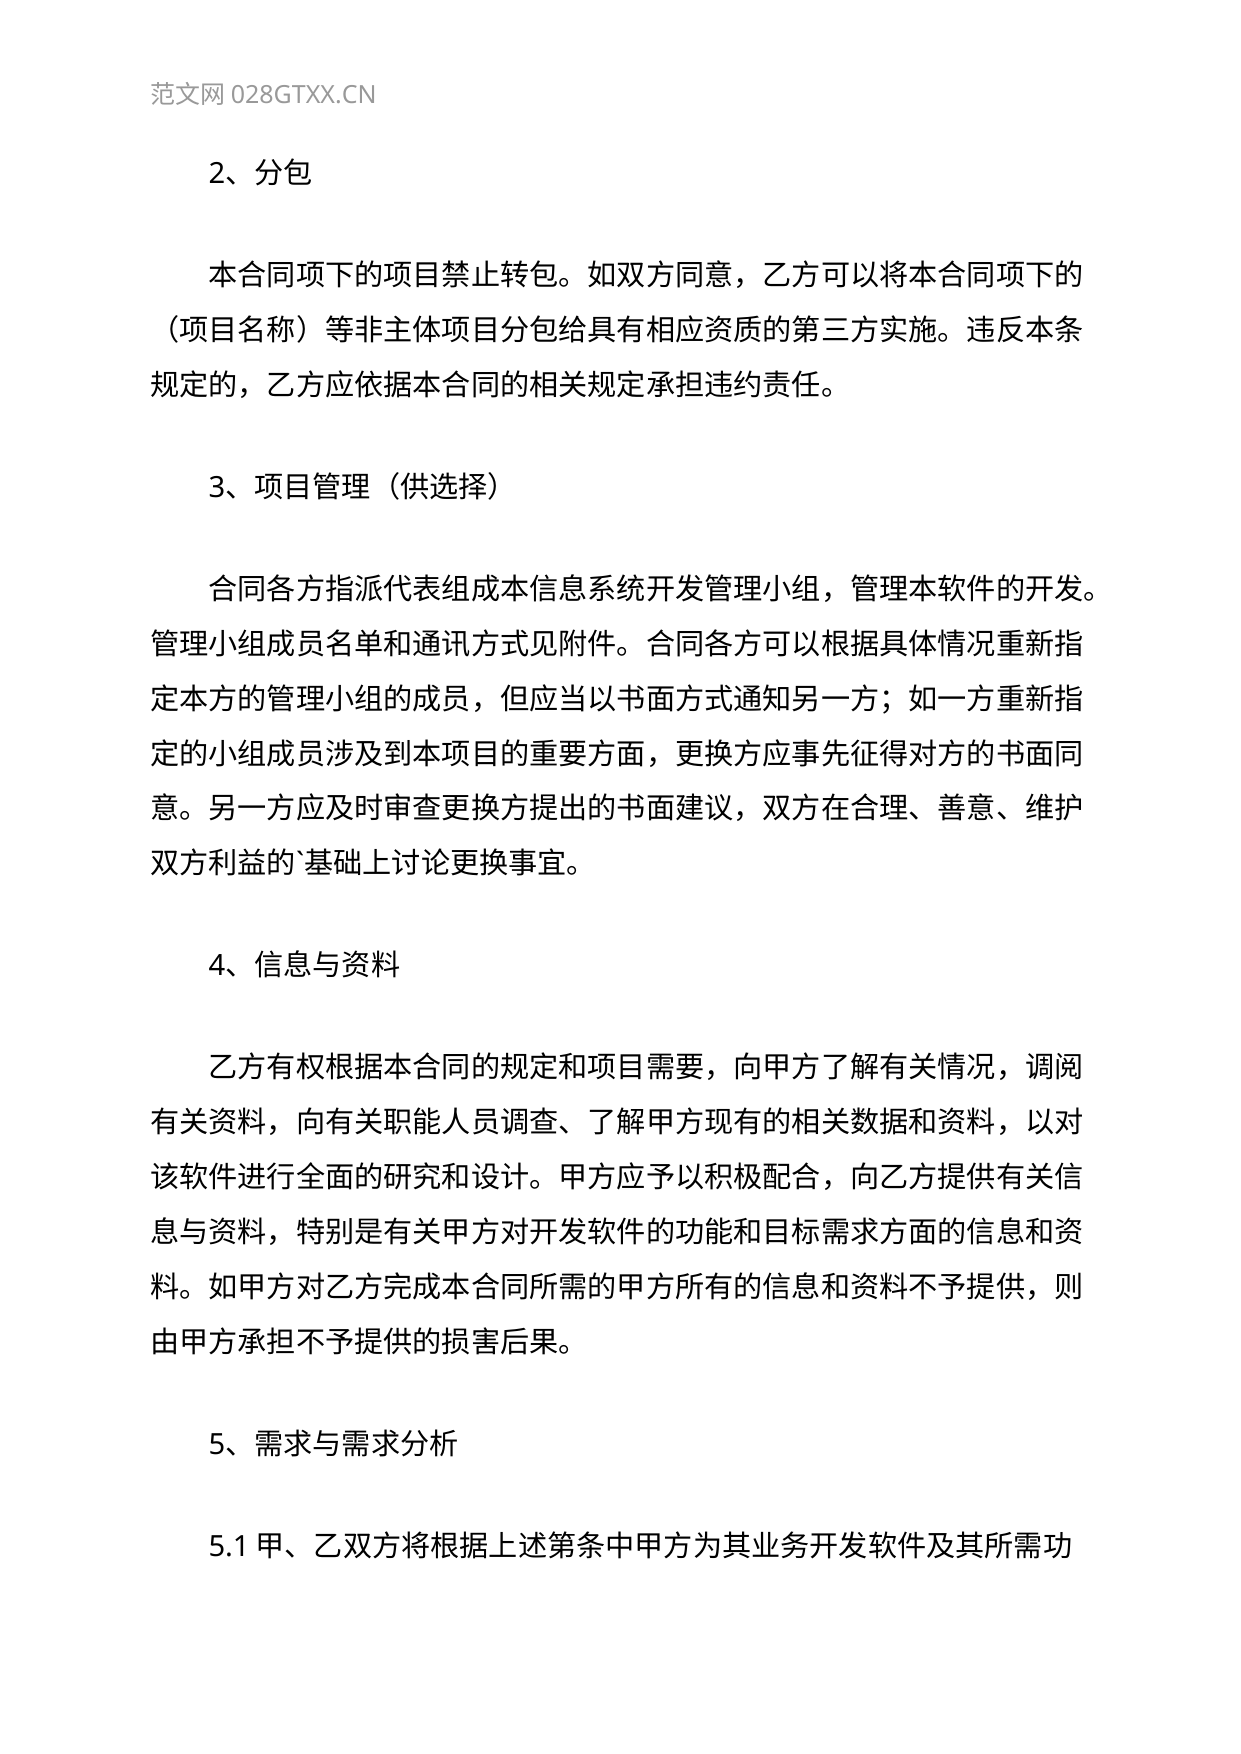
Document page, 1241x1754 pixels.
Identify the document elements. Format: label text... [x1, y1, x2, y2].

text 2、分包 [150, 150, 1090, 192]
text 3、项目管理（供选择） [150, 463, 1090, 506]
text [150, 1522, 1090, 1564]
text 5、需求与需求分析 [150, 1420, 1090, 1463]
text 乙方有权根据本合同的规定和项目需要，向甲方了解有关情况，调阅有关资料，向有关职能人员调查、了解甲方现有的相关数据和资料，以对该软件进行全面的研究和设计。甲方应予以积极配合，向乙方提供有关信息与资料，特别是有关甲方对开发软件的功能和目标需求方面的信息和资料。如甲方对乙方完成本合同所需的甲方所有的信息和资料不予提供，则由甲方承担不予提供的损害后果。 [150, 1044, 1090, 1361]
text 合同各方指派代表组成本信息系统开发管理小组，管理本软件的开发。管理小组成员名单和通讯方式见附件。合同各方可以根据具体情况重新指定本方的管理小组的成员，但应当以书面方式通知另一方；如一方重新指定的小组成员涉及到本项目的重要方面，更换方应事先征得对方的书面同意。另一方应及时审查更换方提出的书面建议，双方在合理、善意、维护双方利益的`基础上讨论更换事宜。 [150, 566, 1090, 882]
text 4、信息与资料 [150, 942, 1090, 984]
text 本合同项下的项目禁止转包。如双方同意，乙方可以将本合同项下的（项目名称）等非主体项目分包给具有相应资质的第三方实施。违反本条规定的，乙方应依据本合同的相关规定承担违约责任。 [150, 252, 1090, 404]
